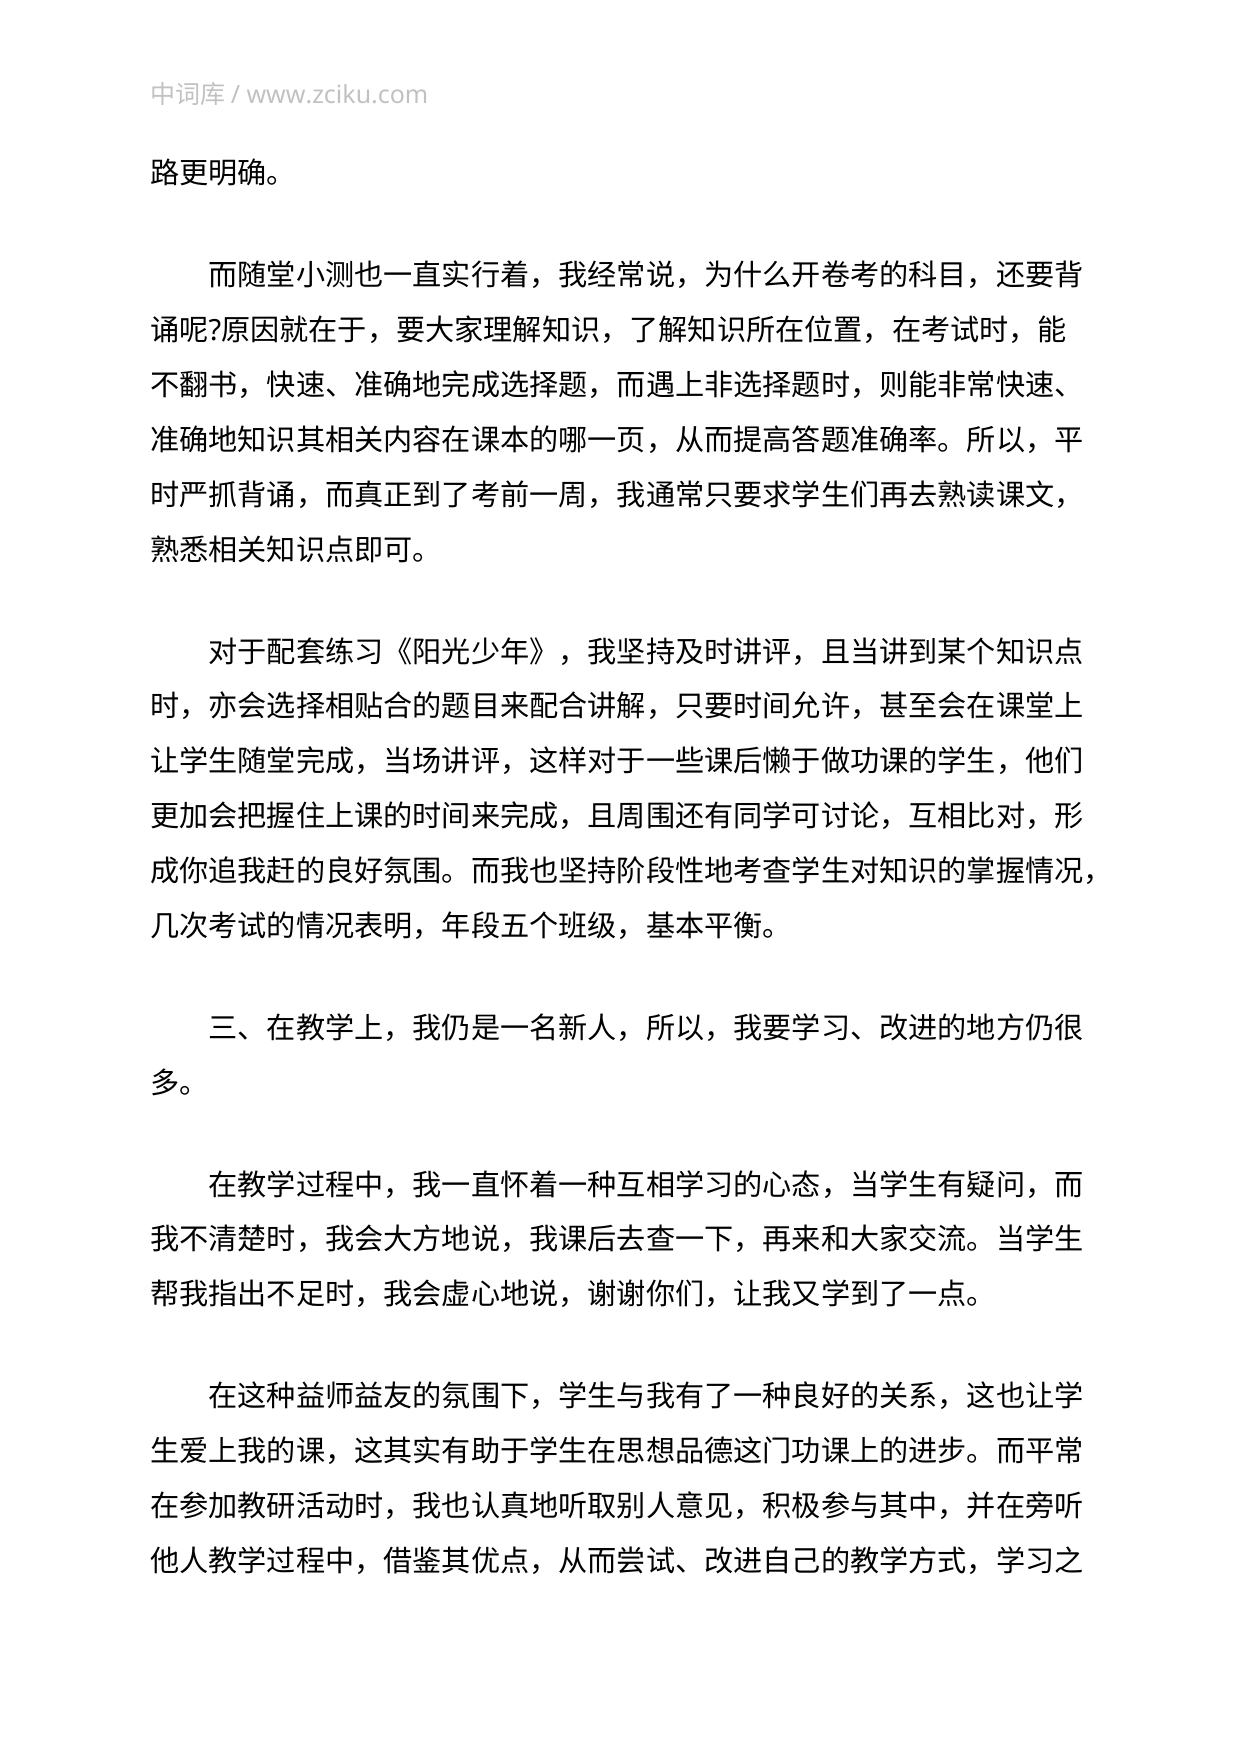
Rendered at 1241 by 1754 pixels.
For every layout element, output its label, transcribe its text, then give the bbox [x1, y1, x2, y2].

text 而随堂小测也一直实行着，我经常说，为什么开卷考的科目，还要背诵呢?原因就在于，要大家理解知识，了解知识所在位置，在考试时，能不翻书，快速、准确地完成选择题，而遇上非选择题时，则能非常快速、准确地知识其相关内容在课本的哪一页，从而提高答题准确率。所以，平时严抓背诵，而真正到了考前一周，我通常只要求学生们再去熟读课文，熟悉相关知识点即可。 [150, 252, 1090, 569]
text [150, 150, 1090, 192]
text 三、在教学上，我仍是一名新人，所以，我要学习、改进的地方仍很多。 [150, 1004, 1090, 1102]
text 在教学过程中，我一直怀着一种互相学习的心态，当学生有疑问，而我不清楚时，我会大方地说，我课后去查一下，再来和大家交流。当学生帮我指出不足时，我会虚心地说，谢谢你们，让我又学到了一点。 [150, 1161, 1090, 1313]
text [150, 1373, 1090, 1579]
text 对于配套练习《阳光少年》，我坚持及时讲评，且当讲到某个知识点时，亦会选择相贴合的题目来配合讲解，只要时间允许，甚至会在课堂上让学生随堂完成，当场讲评，这样对于一些课后懒于做功课的学生，他们更加会把握住上课的时间来完成，且周围还有同学可讨论，互相比对，形成你追我赶的良好氛围。而我也坚持阶段性地考查学生对知识的掌握情况，几次考试的情况表明，年段五个班级，基本平衡。 [150, 628, 1090, 945]
